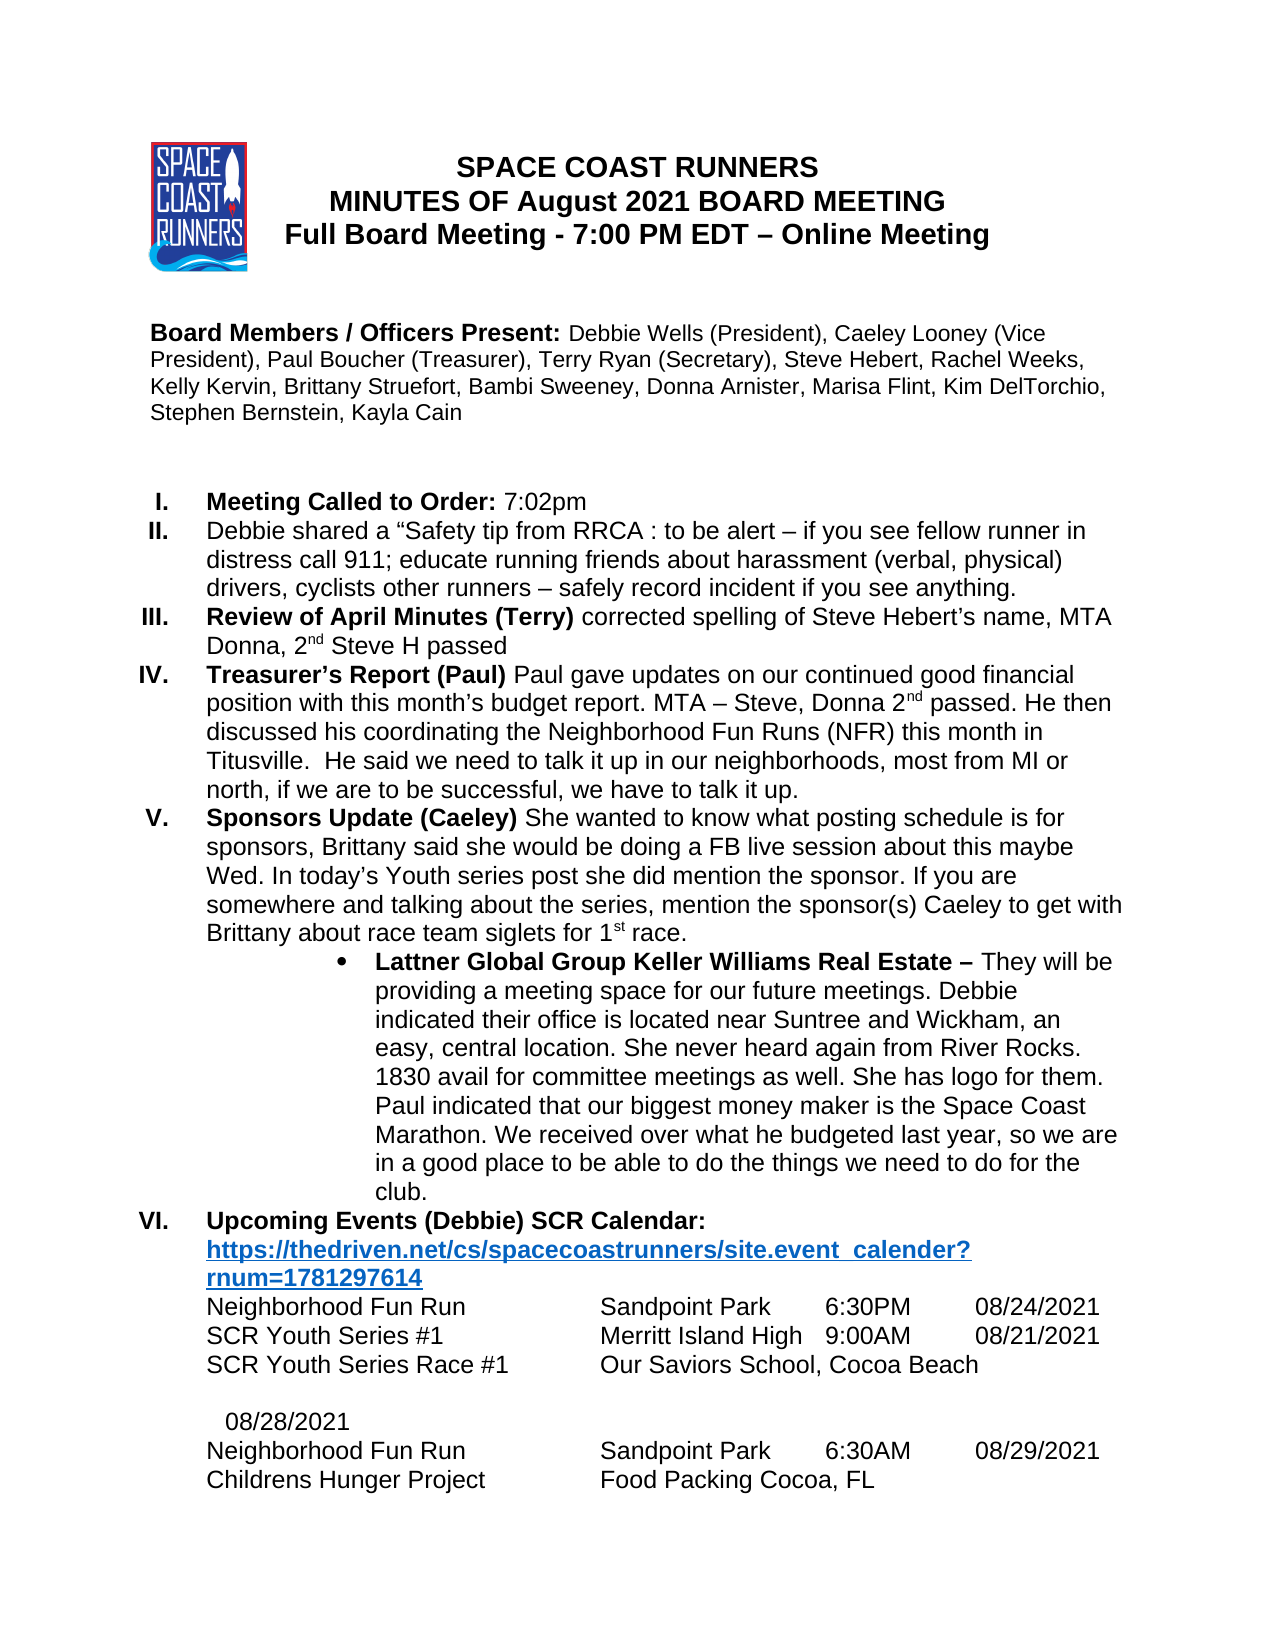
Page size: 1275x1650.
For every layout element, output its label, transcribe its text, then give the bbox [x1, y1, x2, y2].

text MINUTES OF August 2021 BOARD MEETING [252, 183, 1125, 217]
list Meeting Called to Order: 7:02pm [169, 487, 1125, 516]
list Review of April Minutes (Terry) corrected spelling of Steve Hebert’s name, MTA Donna, 2nd Steve H passed [169, 602, 1125, 659]
picture [145, 139, 252, 277]
list Upcoming Events (Debbie) SCR Calendar: https://thedriven.net/cs/spacecoastrunners/site.event_calender?rnum=1781297614 [169, 1206, 1125, 1292]
list Neighborhood Fun Run Sandpoint Park 6:30PM 08/24/2021 [206, 1292, 1125, 1321]
list Treasurer’s Report (Paul) Paul gave updates on our continued good financial position with this month’s budget report. MTA – Steve, Donna 2nd passed. He then discussed his coordinating the Neighborhood Fun Runs (NFR) this month in Titusville. He said we need to talk it up in our neighborhoods, most from MI or north, if we are to be successful, we have to talk it up. [169, 659, 1125, 803]
list Childrens Hunger Project Food Packing Cocoa, FL [206, 1465, 1125, 1493]
text SPACE COAST RUNNERS [252, 150, 1125, 183]
text Full Board Meeting - 7:00 PM EDT – Online Meeting [252, 217, 1125, 251]
list Lattner Global Group Keller Williams Real Estate – They will be providing a meeting space for our future meetings. Debbie indicated their office is located near Suntree and Wickham, an easy, central location. She never heard again from River Rocks. 1830 avail for committee meetings as well. She has logo for them. Paul indicated that our biggest money maker is the Space Coast Marathon. We received over what he budgeted last year, so we are in a good place to be able to do the things we need to do for the club. [337, 947, 1125, 1206]
list Debbie shared a “Safety tip from RRCA : to be alert – if you see fellow runner in distress call 911; educate running friends about harassment (verbal, physical) drivers, cyclists other runners – safely record incident if you see anything. [169, 516, 1125, 602]
list Neighborhood Fun Run Sandpoint Park 6:30AM 08/29/2021 [206, 1436, 1125, 1465]
text Board Members / Officers Present: Debbie Wells (President), Caeley Looney (Vice President), Paul Boucher (Treasurer), Terry Ryan (Secretary), Steve Hebert, Rachel Weeks, Kelly Kervin, Brittany Struefort, Bambi Sweeney, Donna Arnister, Marisa Flint, Kim DelTorchio, Stephen Bernstein, Kayla Cain [150, 318, 1125, 453]
list SCR Youth Series #1 Merritt Island High 9:00AM 08/21/2021 [206, 1321, 1125, 1350]
list Sponsors Update (Caeley) She wanted to know what posting schedule is for sponsors, Brittany said she would be doing a FB live session about this maybe Wed. In today’s Youth series post she did mention the sponsor. If you are somewhere and talking about the series, mention the sponsor(s) Caeley to get with Brittany about race team siglets for 1st race. [169, 803, 1125, 947]
list SCR Youth Series Race #1 Our Saviors School, Cocoa Beach 08/28/2021 [206, 1350, 1125, 1436]
